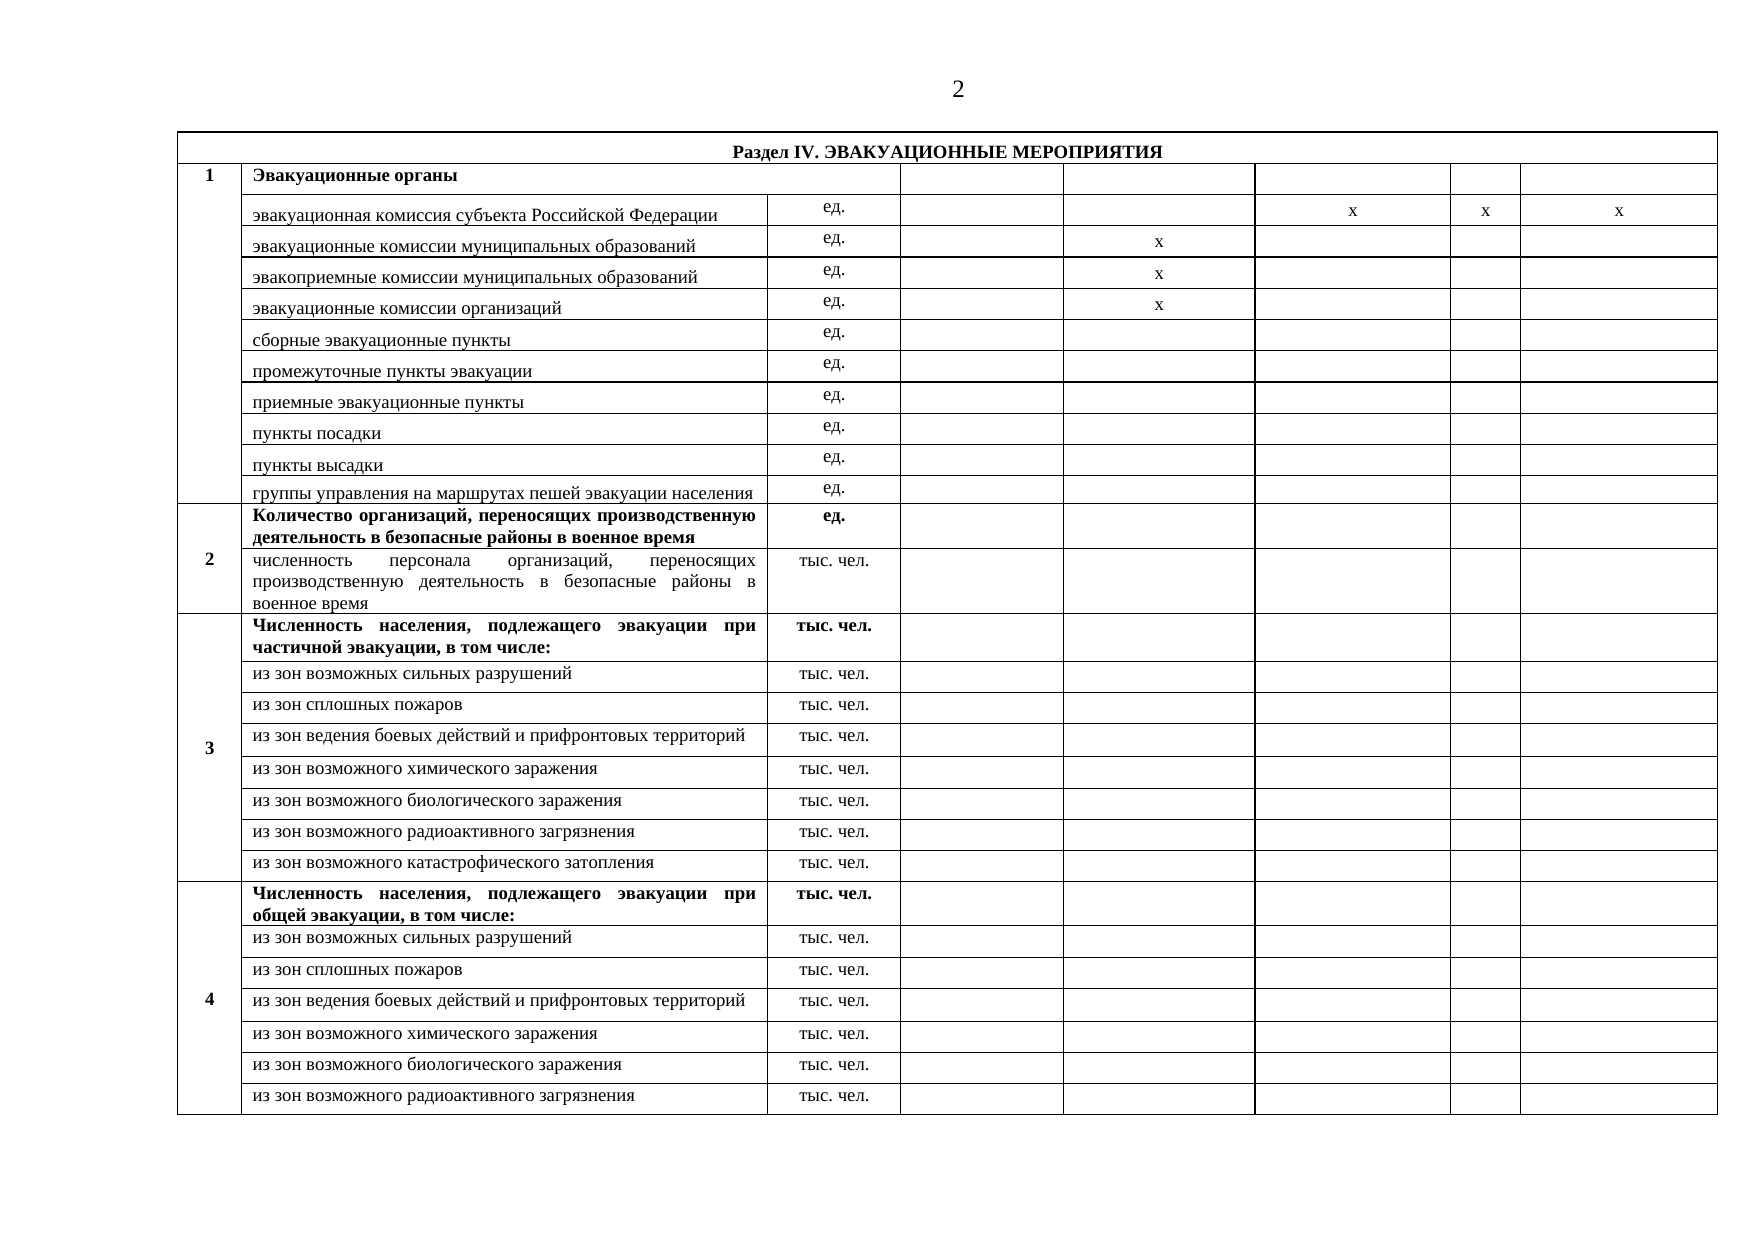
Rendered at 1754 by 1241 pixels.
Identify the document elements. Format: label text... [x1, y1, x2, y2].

table_cell из зон ведения боевых действий и прифронтовых территорий [242, 989, 767, 1021]
table_cell [1256, 1084, 1450, 1114]
table_cell [1064, 445, 1254, 475]
table_cell эвакуационные комиссии организаций [242, 289, 767, 319]
table_cell [901, 1053, 1063, 1083]
table_cell [1451, 383, 1520, 413]
table_cell [1256, 320, 1450, 350]
table_cell эвакуационные комиссии муниципальных образований [242, 226, 767, 256]
table_cell [1521, 989, 1717, 1021]
table_cell [1521, 882, 1717, 925]
table_cell пункты высадки [242, 445, 767, 475]
table_cell [901, 383, 1063, 413]
table_cell [1256, 226, 1450, 256]
table_cell [1256, 445, 1450, 475]
table_cell [1521, 383, 1717, 413]
table_cell ед. [768, 476, 900, 503]
table_cell промежуточные пункты эвакуации [242, 351, 767, 381]
table_cell [1521, 226, 1717, 256]
table_cell [1451, 549, 1520, 613]
table_cell [1256, 258, 1450, 288]
table_cell [901, 989, 1063, 1021]
table_cell [1256, 693, 1450, 723]
table_cell из зон возможного биологического заражения [242, 1053, 767, 1083]
table_cell тыс. чел. [768, 789, 900, 819]
table_cell х [1451, 195, 1520, 225]
table_cell Раздел IV. ЭВАКУАЦИОННЫЕ МЕРОПРИЯТИЯ [178, 133, 1717, 163]
table_cell 4 [178, 882, 241, 1114]
table_cell тыс. чел. [768, 1053, 900, 1083]
table_cell [901, 958, 1063, 988]
table_cell [1064, 882, 1254, 925]
table_cell из зон сплошных пожаров [242, 693, 767, 723]
table_cell [1451, 351, 1520, 381]
table_cell [1256, 724, 1450, 756]
table_cell Численность населения, подлежащего эвакуации при частичной эвакуации, в том числе: [242, 614, 767, 661]
table_cell тыс. чел. [768, 926, 900, 957]
table_cell пункты посадки [242, 414, 767, 444]
table_cell [1256, 882, 1450, 925]
table_cell Численность населения, подлежащего эвакуации при общей эвакуации, в том числе: [242, 882, 767, 925]
table_cell [1521, 414, 1717, 444]
table_cell [1256, 989, 1450, 1021]
table_cell [901, 414, 1063, 444]
table_cell 3 [178, 614, 241, 881]
table_cell [1256, 164, 1450, 194]
table_cell [1064, 820, 1254, 850]
table_cell 1 [178, 164, 241, 503]
table_cell [1256, 662, 1450, 692]
table_cell [1064, 549, 1254, 613]
table_cell из зон возможного химического заражения [242, 757, 767, 787]
table_cell [901, 195, 1063, 225]
table_cell [1521, 958, 1717, 988]
table_cell [1256, 1022, 1450, 1052]
table_cell ед. [768, 383, 900, 413]
table_cell тыс. чел. [768, 1084, 900, 1114]
table_cell [1064, 614, 1254, 661]
table_cell [1064, 1022, 1254, 1052]
table_cell [1521, 820, 1717, 850]
table_cell [1064, 851, 1254, 881]
table_cell тыс. чел. [768, 724, 900, 756]
table_cell [1451, 724, 1520, 756]
table_cell из зон возможного катастрофического затопления [242, 851, 767, 881]
table_cell [1256, 757, 1450, 787]
table_cell [1064, 476, 1254, 503]
table_cell [1521, 320, 1717, 350]
table_cell [1064, 958, 1254, 988]
table_cell [1451, 882, 1520, 925]
table_cell [1451, 926, 1520, 957]
table_cell [901, 851, 1063, 881]
table_cell ед. [768, 320, 900, 350]
table_cell [1451, 476, 1520, 503]
table_cell Эвакуационные органы [242, 164, 900, 194]
table_cell [1451, 445, 1520, 475]
table_cell [1521, 476, 1717, 503]
table_cell эвакоприемные комиссии муниципальных образований [242, 258, 767, 288]
table_cell [1256, 549, 1450, 613]
table_cell [1451, 1022, 1520, 1052]
table_cell [901, 504, 1063, 547]
table_cell [901, 476, 1063, 503]
table_cell ед. [768, 195, 900, 225]
table_cell 2 [178, 504, 241, 613]
table_cell [1521, 789, 1717, 819]
table_cell [1451, 414, 1520, 444]
table_cell х [1521, 195, 1717, 225]
table_cell ед. [768, 258, 900, 288]
table_cell ед. [768, 351, 900, 381]
table_cell [1451, 164, 1520, 194]
table_cell эвакуационная комиссия субъекта Российской Федерации [242, 195, 767, 225]
table_cell [1064, 662, 1254, 692]
table_cell группы управления на маршрутах пешей эвакуации населения [242, 476, 767, 503]
table_cell [1521, 926, 1717, 957]
table_cell [1256, 351, 1450, 381]
table_cell тыс. чел. [768, 693, 900, 723]
table_cell [1451, 226, 1520, 256]
table_cell тыс. чел. [768, 989, 900, 1021]
table_cell из зон сплошных пожаров [242, 958, 767, 988]
table_cell ед. [768, 226, 900, 256]
table_cell [1256, 958, 1450, 988]
table_cell [1521, 757, 1717, 787]
table_cell [1451, 820, 1520, 850]
table_cell [901, 614, 1063, 661]
table_cell тыс. чел. [768, 757, 900, 787]
table_cell [1521, 445, 1717, 475]
table_cell из зон возможных сильных разрушений [242, 926, 767, 957]
table_cell сборные эвакуационные пункты [242, 320, 767, 350]
table_cell тыс. чел. [768, 882, 900, 925]
table_cell [1064, 414, 1254, 444]
table_cell [1451, 258, 1520, 288]
table_cell [1451, 320, 1520, 350]
table_cell [1064, 164, 1254, 194]
table_cell [901, 789, 1063, 819]
table_cell ед. [768, 414, 900, 444]
table_cell [1451, 504, 1520, 547]
table_cell тыс. чел. [768, 1022, 900, 1052]
table_cell [1256, 504, 1450, 547]
table_cell х [1064, 258, 1254, 288]
table_cell [1451, 1053, 1520, 1083]
table_cell [1064, 926, 1254, 957]
table_cell [901, 926, 1063, 957]
table_cell ед. [768, 504, 900, 547]
table_cell [1521, 549, 1717, 613]
table_cell тыс. чел. [768, 958, 900, 988]
table_cell [901, 351, 1063, 381]
table_cell [1064, 989, 1254, 1021]
table_cell [901, 693, 1063, 723]
table_cell [1521, 662, 1717, 692]
table_cell [901, 820, 1063, 850]
table_cell [1521, 1084, 1717, 1114]
table_cell [1521, 693, 1717, 723]
table_cell численность персонала организаций, переносящих производственную деятельность в безопасные районы в военное время [242, 549, 767, 613]
table_cell [1451, 958, 1520, 988]
table_cell [1064, 1084, 1254, 1114]
table_cell [1521, 1022, 1717, 1052]
table_cell [1521, 164, 1717, 194]
table_cell [1451, 757, 1520, 787]
table_cell [1256, 383, 1450, 413]
table_cell [1451, 851, 1520, 881]
table_cell из зон возможного радиоактивного загрязнения [242, 820, 767, 850]
table_cell из зон возможных сильных разрушений [242, 662, 767, 692]
table_cell х [1064, 226, 1254, 256]
table_cell [1256, 289, 1450, 319]
table_cell из зон возможного химического заражения [242, 1022, 767, 1052]
table_cell приемные эвакуационные пункты [242, 383, 767, 413]
table_cell [1451, 789, 1520, 819]
table_cell [1451, 289, 1520, 319]
table_cell [901, 549, 1063, 613]
table_cell [901, 724, 1063, 756]
table_cell [1256, 851, 1450, 881]
table_cell тыс. чел. [768, 549, 900, 613]
table_cell [901, 164, 1063, 194]
table_cell ед. [768, 445, 900, 475]
table_cell [1256, 476, 1450, 503]
table_cell [1064, 351, 1254, 381]
table_cell [1521, 1053, 1717, 1083]
table_cell [1064, 504, 1254, 547]
table_cell [901, 320, 1063, 350]
table_cell тыс. чел. [768, 614, 900, 661]
table_cell [1256, 926, 1450, 957]
table_cell [901, 258, 1063, 288]
table_cell [1064, 195, 1254, 225]
table_cell [1064, 757, 1254, 787]
table_cell х [1256, 195, 1450, 225]
table_cell [901, 289, 1063, 319]
table_cell [1064, 724, 1254, 756]
table_cell из зон возможного радиоактивного загрязнения [242, 1084, 767, 1114]
table_cell [1451, 1084, 1520, 1114]
table_cell [1451, 662, 1520, 692]
table_cell [1256, 820, 1450, 850]
table_cell х [1064, 289, 1254, 319]
table_cell [1256, 789, 1450, 819]
table_cell [1256, 414, 1450, 444]
table_cell [1521, 851, 1717, 881]
table_cell тыс. чел. [768, 851, 900, 881]
table_cell [1521, 258, 1717, 288]
table_cell [901, 662, 1063, 692]
table_cell [1521, 289, 1717, 319]
table_cell [1256, 1053, 1450, 1083]
table_cell [901, 1084, 1063, 1114]
table_cell [901, 226, 1063, 256]
table_cell тыс. чел. [768, 662, 900, 692]
table_cell [901, 445, 1063, 475]
table_cell Количество организаций, переносящих производственную деятельность в безопасные районы в военное время [242, 504, 767, 547]
table_cell [901, 757, 1063, 787]
table_cell [901, 882, 1063, 925]
table_cell [1451, 989, 1520, 1021]
table_cell из зон ведения боевых действий и прифронтовых территорий [242, 724, 767, 756]
table_cell [1451, 614, 1520, 661]
table_cell [901, 1022, 1063, 1052]
table_cell [1064, 789, 1254, 819]
table_cell [1521, 614, 1717, 661]
table_cell из зон возможного биологического заражения [242, 789, 767, 819]
table_cell [1521, 351, 1717, 381]
table_cell [1064, 693, 1254, 723]
table_cell ед. [768, 289, 900, 319]
table_cell [1064, 320, 1254, 350]
table_cell [1521, 724, 1717, 756]
table_cell тыс. чел. [768, 820, 900, 850]
table_cell [1064, 1053, 1254, 1083]
table_cell [1256, 614, 1450, 661]
table_cell [1451, 693, 1520, 723]
table_cell [1521, 504, 1717, 547]
table_cell [1064, 383, 1254, 413]
